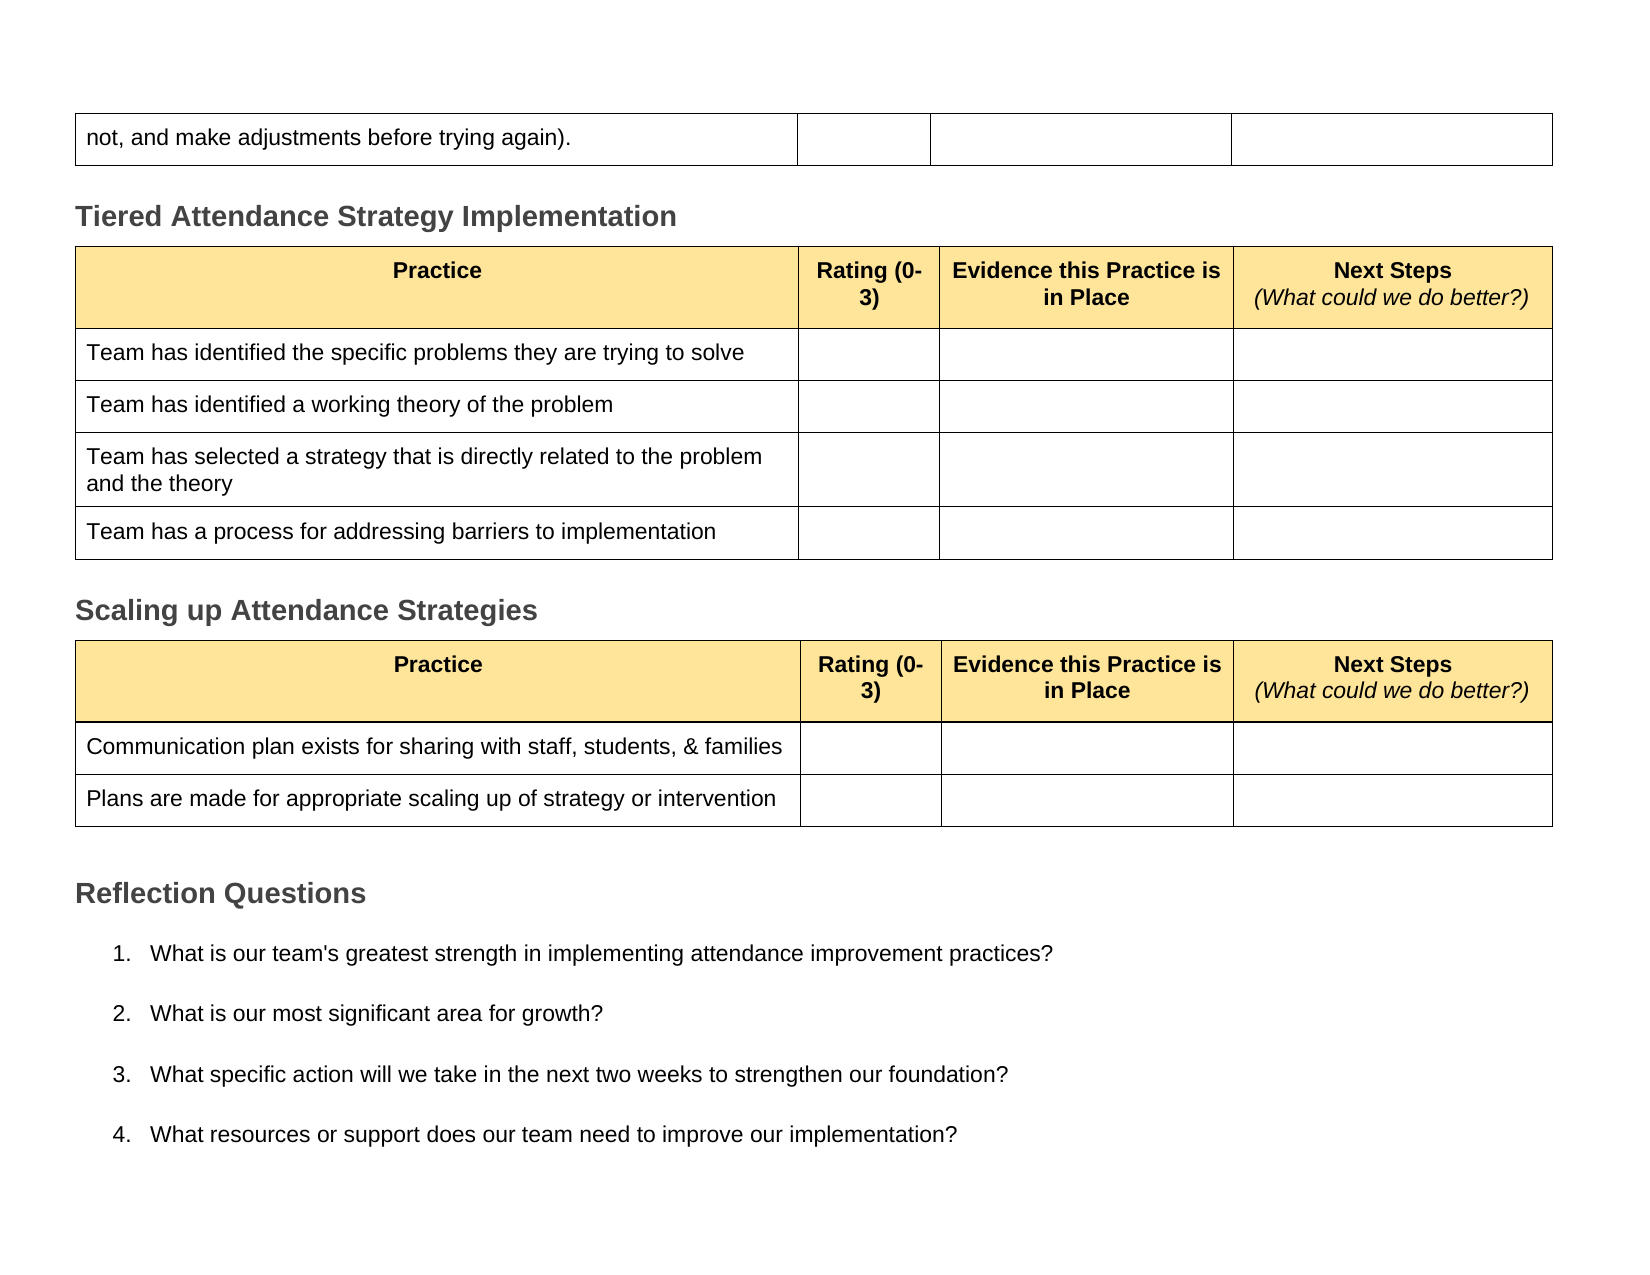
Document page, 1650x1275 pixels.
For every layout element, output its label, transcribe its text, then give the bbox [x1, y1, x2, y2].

subtitle Scaling up Attendance Strategies [75, 593, 1500, 626]
table_cell Team has a process for addressing barriers to implementation [76, 507, 798, 558]
table_cell [942, 723, 1233, 773]
table_cell [940, 507, 1233, 558]
table_cell [799, 381, 939, 432]
table_cell [942, 775, 1233, 826]
table_cell [1234, 381, 1552, 432]
table_cell [801, 723, 941, 773]
table_cell [1234, 329, 1552, 380]
list What is our most significant area for growth? [112, 1000, 1500, 1057]
table_cell Team has identified a working theory of the problem [76, 381, 798, 432]
table_cell Team has selected a strategy that is directly related to the problem and the theory [76, 433, 798, 506]
table_cell [799, 507, 939, 558]
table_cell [76, 114, 797, 164]
list What resources or support does our team need to improve our implementation? [112, 1121, 1500, 1148]
table_header Rating (0-3) [801, 641, 941, 721]
table_cell Plans are made for appropriate scaling up of strategy or intervention [76, 775, 800, 826]
table_header Evidence this Practice is in Place [940, 247, 1233, 328]
table_cell [1232, 114, 1552, 164]
list What is our team's greatest strength in implementing attendance improvement practices? [112, 940, 1500, 997]
table_cell [931, 114, 1231, 164]
table_header Rating (0-3) [799, 247, 939, 328]
table_cell Communication plan exists for sharing with staff, students, & families [76, 723, 800, 773]
table_cell [1234, 507, 1552, 558]
table_header Next Steps (What could we do better?) [1234, 641, 1552, 721]
table_cell [940, 329, 1233, 380]
list What specific action will we take in the next two weeks to strengthen our foundation? [112, 1061, 1500, 1117]
table_cell [1234, 775, 1552, 826]
table_cell [798, 114, 930, 164]
subtitle Tiered Attendance Strategy Implementation [75, 199, 1500, 232]
table_cell [1234, 433, 1552, 506]
table_cell Team has identified the specific problems they are trying to solve [76, 329, 798, 380]
table_header Next Steps (What could we do better?) [1234, 247, 1552, 328]
table_cell [1234, 723, 1552, 773]
table_cell [799, 329, 939, 380]
table_cell [940, 381, 1233, 432]
table_cell [801, 775, 941, 826]
table_cell [799, 433, 939, 506]
table_header Practice [76, 247, 798, 328]
subtitle Reflection Questions [75, 876, 1500, 910]
table_header Practice [76, 641, 800, 721]
table_header Evidence this Practice is in Place [942, 641, 1233, 721]
table_cell [940, 433, 1233, 506]
